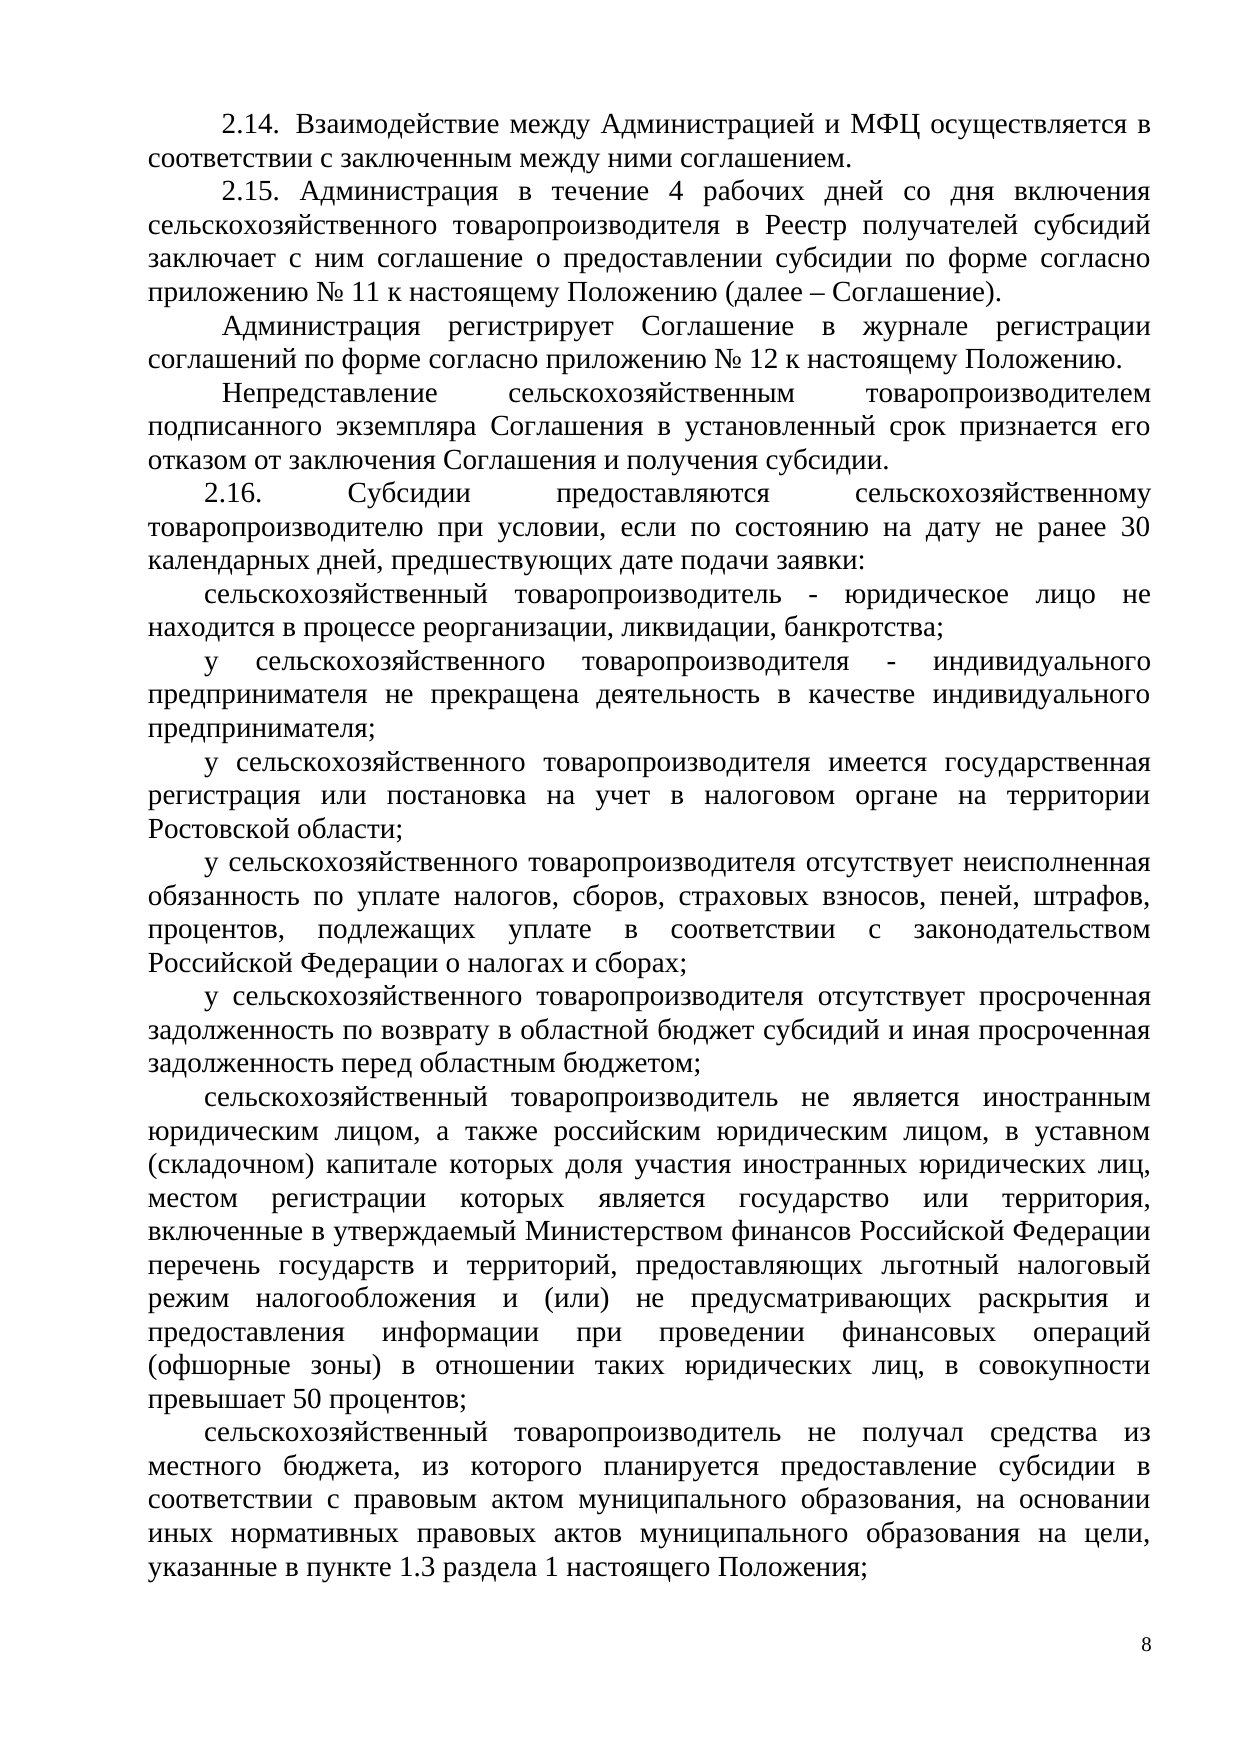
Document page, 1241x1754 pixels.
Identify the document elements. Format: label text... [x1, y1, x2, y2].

text у сельскохозяйственного товаропроизводителя имеется государственная регистрация или постановка на учет в налоговом органе на территории Ростовской области; [148, 744, 1152, 844]
text у сельскохозяйственного товаропроизводителя отсутствует просроченная задолженность по возврату в областной бюджет субсидий и иная просроченная задолженность перед областным бюджетом; [148, 978, 1152, 1079]
text у сельскохозяйственного товаропроизводителя отсутствует неисполненная обязанность по уплате налогов, сборов, страховых взносов, пеней, штрафов, процентов, подлежащих уплате в соответствии с законодательством Российской Федерации о налогах и сборах; [148, 844, 1152, 978]
text Администрация регистрирует Соглашение в журнале регистрации соглашений по форме согласно приложению № 12 к настоящему Положению. [148, 308, 1152, 375]
text 2.16. Субсидии предоставляются сельскохозяйственному товаропроизводителю при условии, если по состоянию на дату не ранее 30 календарных дней, предшествующих дате подачи заявки: [148, 475, 1152, 576]
text Непредставление сельскохозяйственным товаропроизводителем подписанного экземпляра Соглашения в установленный срок признается его отказом от заключения Соглашения и получения субсидии. [148, 375, 1152, 475]
text сельскохозяйственный товаропроизводитель не является иностранным юридическим лицом, а также российским юридическим лицом, в уставном (складочном) капитале которых доля участия иностранных юридических лиц, местом регистрации которых является государство или территория, включенные в утверждаемый Министерством финансов Российской Федерации перечень государств и территорий, предоставляющих льготный налоговый режим налогообложения и (или) не предусматривающих раскрытия и предоставления информации при проведении финансовых операций (офшорные зоны) в отношении таких юридических лиц, в совокупности превышает 50 процентов; [148, 1079, 1152, 1414]
text у сельскохозяйственного товаропроизводителя - индивидуального предпринимателя не прекращена деятельность в качестве индивидуального предпринимателя; [148, 643, 1152, 744]
text сельскохозяйственный товаропроизводитель - юридическое лицо не находится в процессе реорганизации, ликвидации, банкротства; [148, 576, 1152, 643]
text 2.15. Администрация в течение 4 рабочих дней со дня включения сельскохозяйственного товаропроизводителя в Реестр получателей субсидий заключает с ним соглашение о предоставлении субсидии по форме согласно приложению № 11 к настоящему Положению (далее – Соглашение). [148, 173, 1152, 308]
text сельскохозяйственный товаропроизводитель не получал средства из местного бюджета, из которого планируется предоставление субсидии в соответствии с правовым актом муниципального образования, на основании иных нормативных правовых актов муниципального образования на цели, указанные в пункте 1.3 раздела 1 настоящего Положения; [148, 1414, 1152, 1582]
text 2.14. Взаимодействие между Администрацией и МФЦ осуществляется в соответствии с заключенным между ними соглашением. [148, 106, 1152, 173]
